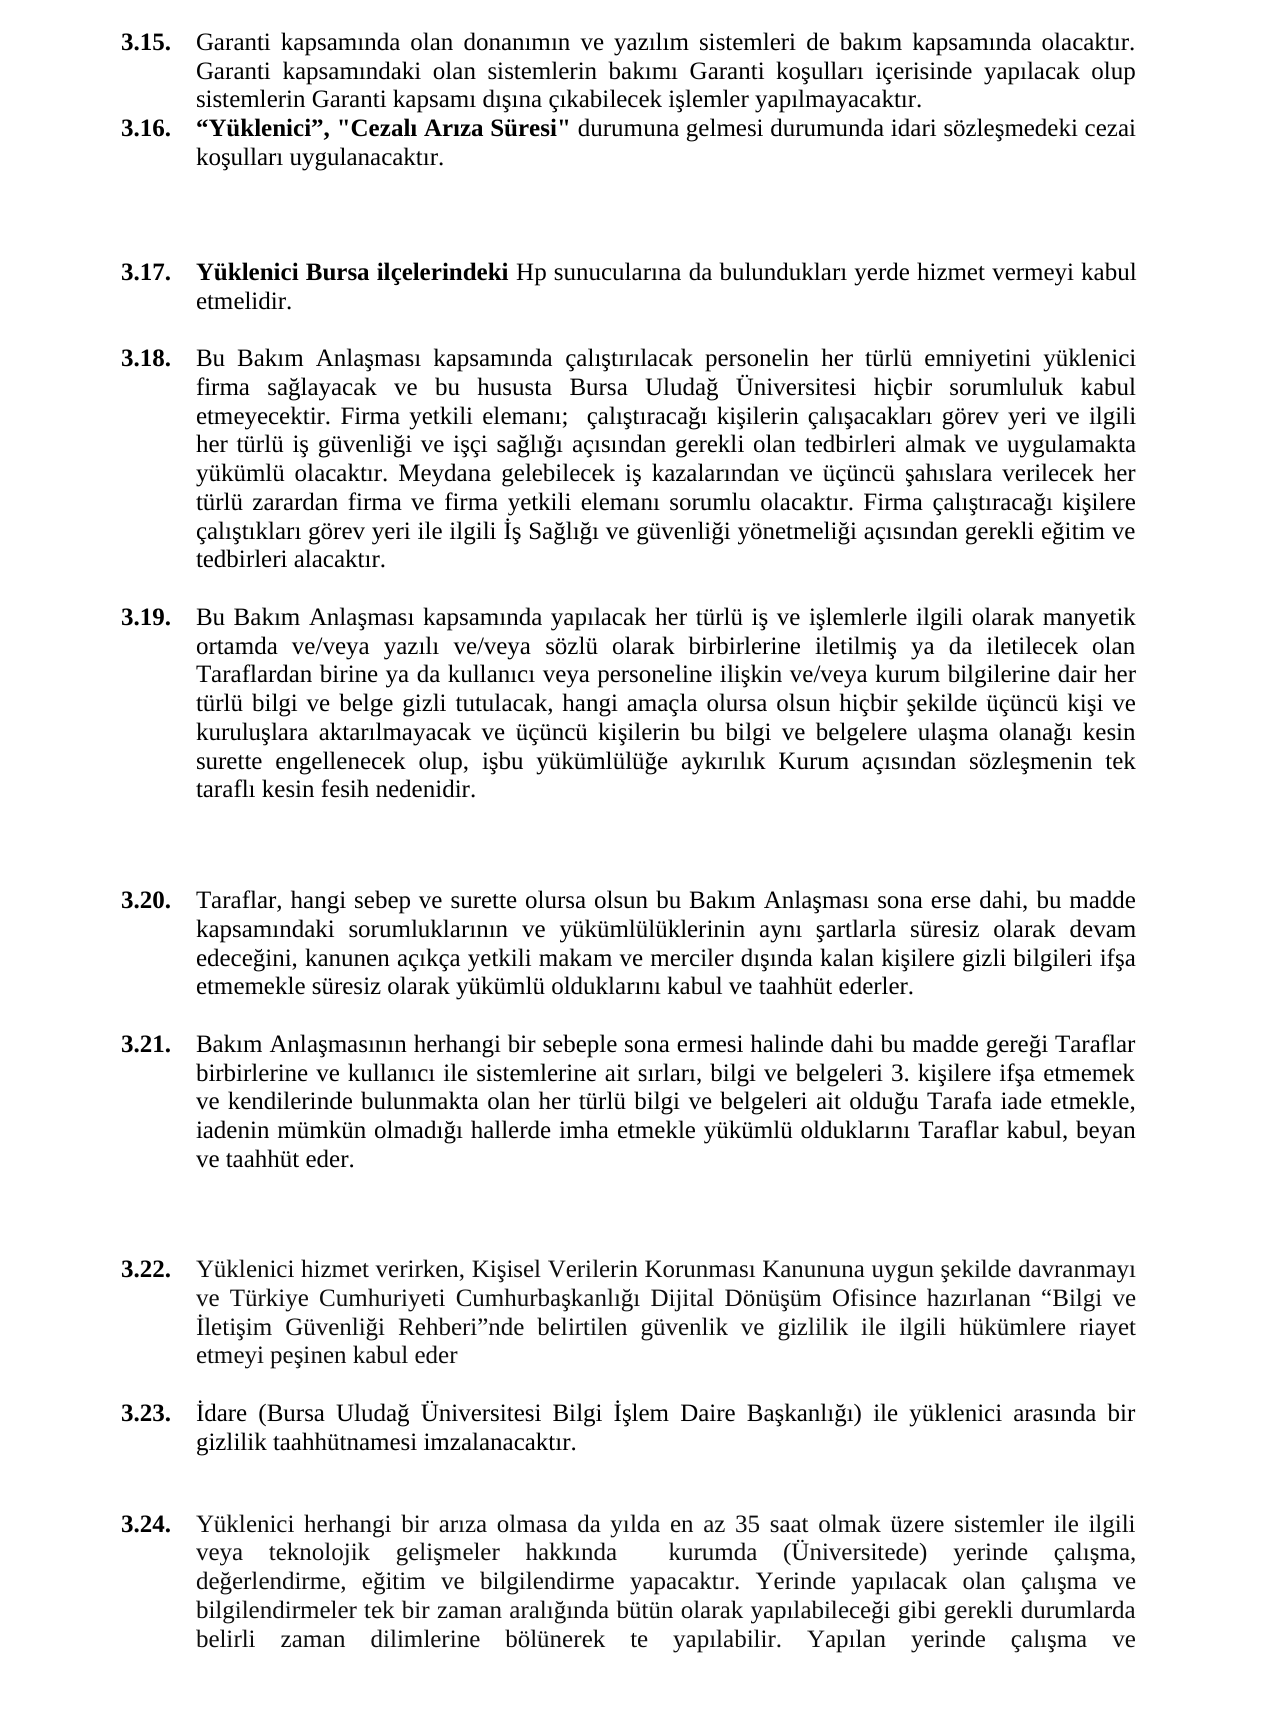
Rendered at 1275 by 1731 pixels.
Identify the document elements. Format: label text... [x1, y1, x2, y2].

list Yüklenici hizmet verirken, Kişisel Verilerin Korunması Kanununa uygun şekilde davranmayı ve Türkiye Cumhuriyeti Cumhurbaşkanlığı Dijital Dönüşüm Ofisince hazırlanan “Bilgi ve İletişim Güvenliği Rehberi”nde belirtilen güvenlik ve gizlilik ile ilgili hükümlere riayet etmeyi peşinen kabul eder [121, 1254, 1137, 1369]
list Yüklenici Bursa ilçelerindeki Hp sunucularına da bulundukları yerde hizmet vermeyi kabul etmelidir. [121, 257, 1137, 314]
list Bu Bakım Anlaşması kapsamında yapılacak her türlü iş ve işlemlerle ilgili olarak manyetik ortamda ve/veya yazılı ve/veya sözlü olarak birbirlerine iletilmiş ya da iletilecek olan Taraflardan birine ya da kullanıcı veya personeline ilişkin ve/veya kurum bilgilerine dair her türlü bilgi ve belge gizli tutulacak, hangi amaçla olursa olsun hiçbir şekilde üçüncü kişi ve kuruluşlara aktarılmayacak ve üçüncü kişilerin bu bilgi ve belgelere ulaşma olanağı kesin surette engellenecek olup, işbu yükümlülüğe aykırılık Kurum açısından sözleşmenin tek taraflı kesin fesih nedenidir. [121, 602, 1137, 803]
list Taraflar, hangi sebep ve surette olursa olsun bu Bakım Anlaşması sona erse dahi, bu madde kapsamındaki sorumluklarının ve yükümlülüklerinin aynı şartlarla süresiz olarak devam edeceğini, kanunen açıkça yetkili makam ve merciler dışında kalan kişilere gizli bilgileri ifşa etmemekle süresiz olarak yükümlü olduklarını kabul ve taahhüt ederler. [121, 885, 1137, 1000]
list Garanti kapsamında olan donanımın ve yazılım sistemleri de bakım kapsamında olacaktır. Garanti kapsamındaki olan sistemlerin bakımı Garanti koşulları içerisinde yapılacak olup sistemlerin Garanti kapsamı dışına çıkabilecek işlemler yapılmayacaktır. [121, 27, 1137, 113]
list Bu Bakım Anlaşması kapsamında çalıştırılacak personelin her türlü emniyetini yüklenici firma sağlayacak ve bu hususta Bursa Uludağ Üniversitesi hiçbir sorumluluk kabul etmeyecektir. Firma yetkili elemanı; çalıştıracağı kişilerin çalışacakları görev yeri ve ilgili her türlü iş güvenliği ve işçi sağlığı açısından gerekli olan tedbirleri almak ve uygulamakta yükümlü olacaktır. Meydana gelebilecek iş kazalarından ve üçüncü şahıslara verilecek her türlü zarardan firma ve firma yetkili elemanı sorumlu olacaktır. Firma çalıştıracağı kişilere çalıştıkları görev yeri ile ilgili İş Sağlığı ve güvenliği yönetmeliği açısından gerekli eğitim ve tedbirleri alacaktır. [121, 343, 1137, 573]
list “Yüklenici”, "Cezalı Arıza Süresi" durumuna gelmesi durumunda idari sözleşmedeki cezai koşulları uygulanacaktır. [121, 113, 1137, 171]
list Bakım Anlaşmasının herhangi bir sebeple sona ermesi halinde dahi bu madde gereği Taraflar birbirlerine ve kullanıcı ile sistemlerine ait sırları, bilgi ve belgeleri 3. kişilere ifşa etmemek ve kendilerinde bulunmakta olan her türlü bilgi ve belgeleri ait olduğu Tarafa iade etmekle, iadenin mümkün olmadığı hallerde imha etmekle yükümlü olduklarını Taraflar kabul, beyan ve taahhüt eder. [121, 1029, 1137, 1173]
list İdare (Bursa Uludağ Üniversitesi Bilgi İşlem Daire Başkanlığı) ile yüklenici arasında bir gizlilik taahhütnamesi imzalanacaktır. [121, 1398, 1137, 1456]
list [121, 1509, 1137, 1652]
